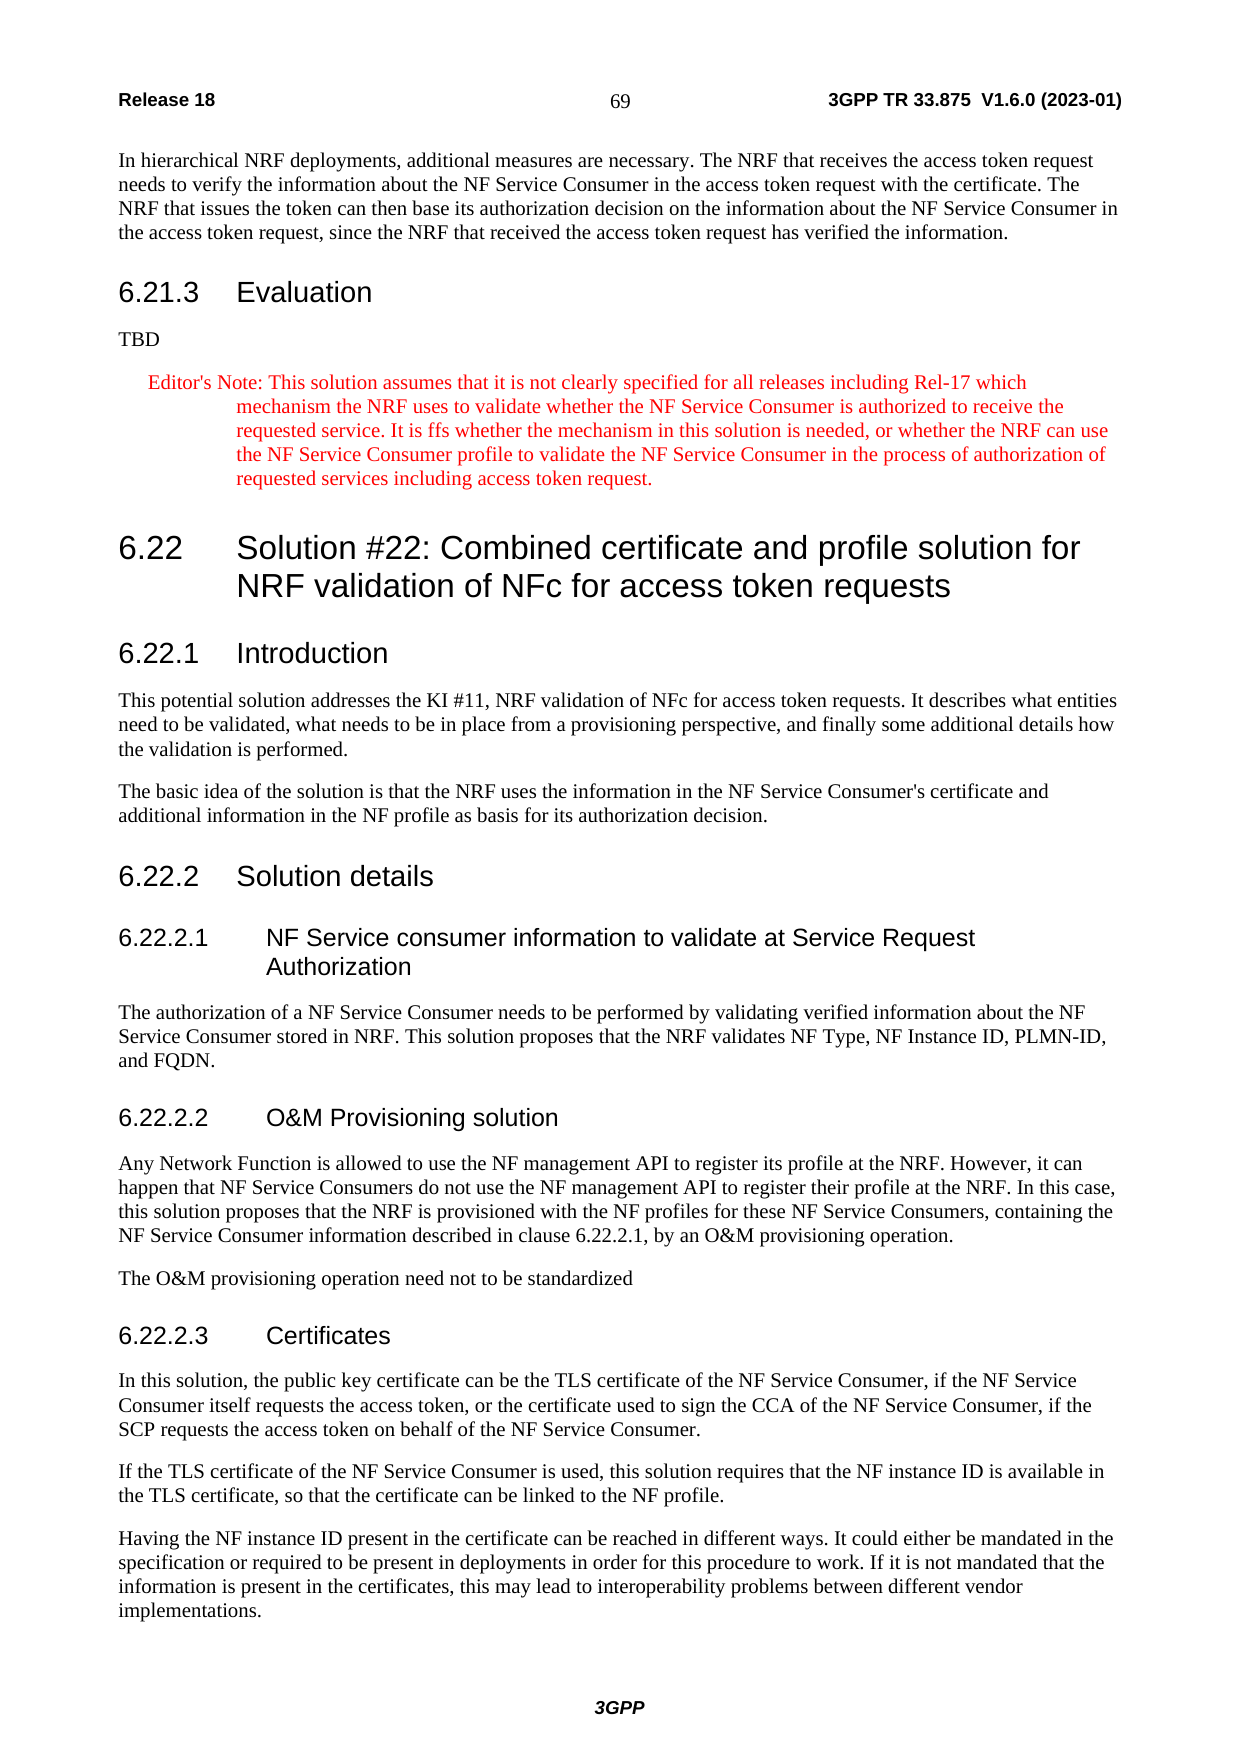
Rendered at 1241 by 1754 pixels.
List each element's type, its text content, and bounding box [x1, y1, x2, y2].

subtitle 6.22 Solution #22: Combined certificate and profile solution for NRF validation of NFc for access token requests [118, 528, 1122, 605]
subtitle 6.22.2 Solution details [118, 859, 1122, 892]
text If the TLS certificate of the NF Service Consumer is used, this solution requires that the NF instance ID is available in the TLS certificate, so that the certificate can be linked to the NF profile. [118, 1459, 1122, 1507]
text The authorization of a NF Service Consumer needs to be performed by validating verified information about the NF Service Consumer stored in NRF. This solution proposes that the NRF validates NF Type, NF Instance ID, PLMN-ID, and FQDN. [118, 1000, 1122, 1072]
subtitle 6.22.2.2 O&M Provisioning solution [118, 1103, 1122, 1132]
text Editor's Note: This solution assumes that it is not clearly specified for all releases including Rel-17 which mechanism the NRF uses to validate whether the NF Service Consumer is authorized to receive the requested service. It is ffs whether the mechanism in this solution is needed, or whether the NRF can use the NF Service Consumer profile to validate the NF Service Consumer in the process of authorization of requested services including access token request. [148, 370, 1122, 490]
text In this solution, the public key certificate can be the TLS certificate of the NF Service Consumer, if the NF Service Consumer itself requests the access token, or the certificate used to sign the CCA of the NF Service Consumer, if the SCP requests the access token on behalf of the NF Service Consumer. [118, 1368, 1122, 1441]
text The basic idea of the solution is that the NRF uses the information in the NF Service Consumer's certificate and additional information in the NF profile as basis for its authorization decision. [118, 779, 1122, 827]
text This potential solution addresses the KI #11, NRF validation of NFc for access token requests. It describes what entities need to be validated, what needs to be in place from a provisioning perspective, and finally some additional details how the validation is performed. [118, 688, 1122, 761]
subtitle 6.22.1 Introduction [118, 636, 1122, 669]
text In hierarchical NRF deployments, additional measures are necessary. The NRF that receives the access token request needs to verify the information about the NF Service Consumer in the access token request with the certificate. The NRF that issues the token can then base its authorization decision on the information about the NF Service Consumer in the access token request, since the NRF that received the access token request has verified the information. [118, 147, 1122, 244]
text The O&M provisioning operation need not to be standardized [118, 1266, 1122, 1290]
text Any Network Function is allowed to use the NF management API to register its profile at the NRF. However, it can happen that NF Service Consumers do not use the NF management API to register their profile at the NRF. In this case, this solution proposes that the NRF is provisioned with the NF profiles for these NF Service Consumers, containing the NF Service Consumer information described in clause 6.22.2.1, by an O&M provisioning operation. [118, 1151, 1122, 1247]
text TBD [118, 327, 1122, 351]
subtitle 6.21.3 Evaluation [118, 275, 1122, 308]
subtitle 6.22.2.3 Certificates [118, 1321, 1122, 1350]
subtitle 6.22.2.1 NF Service consumer information to validate at Service Request Authorization [118, 923, 1122, 981]
text Having the NF instance ID present in the certificate can be reached in different ways. It could either be mandated in the specification or required to be present in deployments in order for this procedure to work. If it is not mandated that the information is present in the certificates, this may lead to interoperability problems between different vendor implementations. [118, 1526, 1122, 1622]
